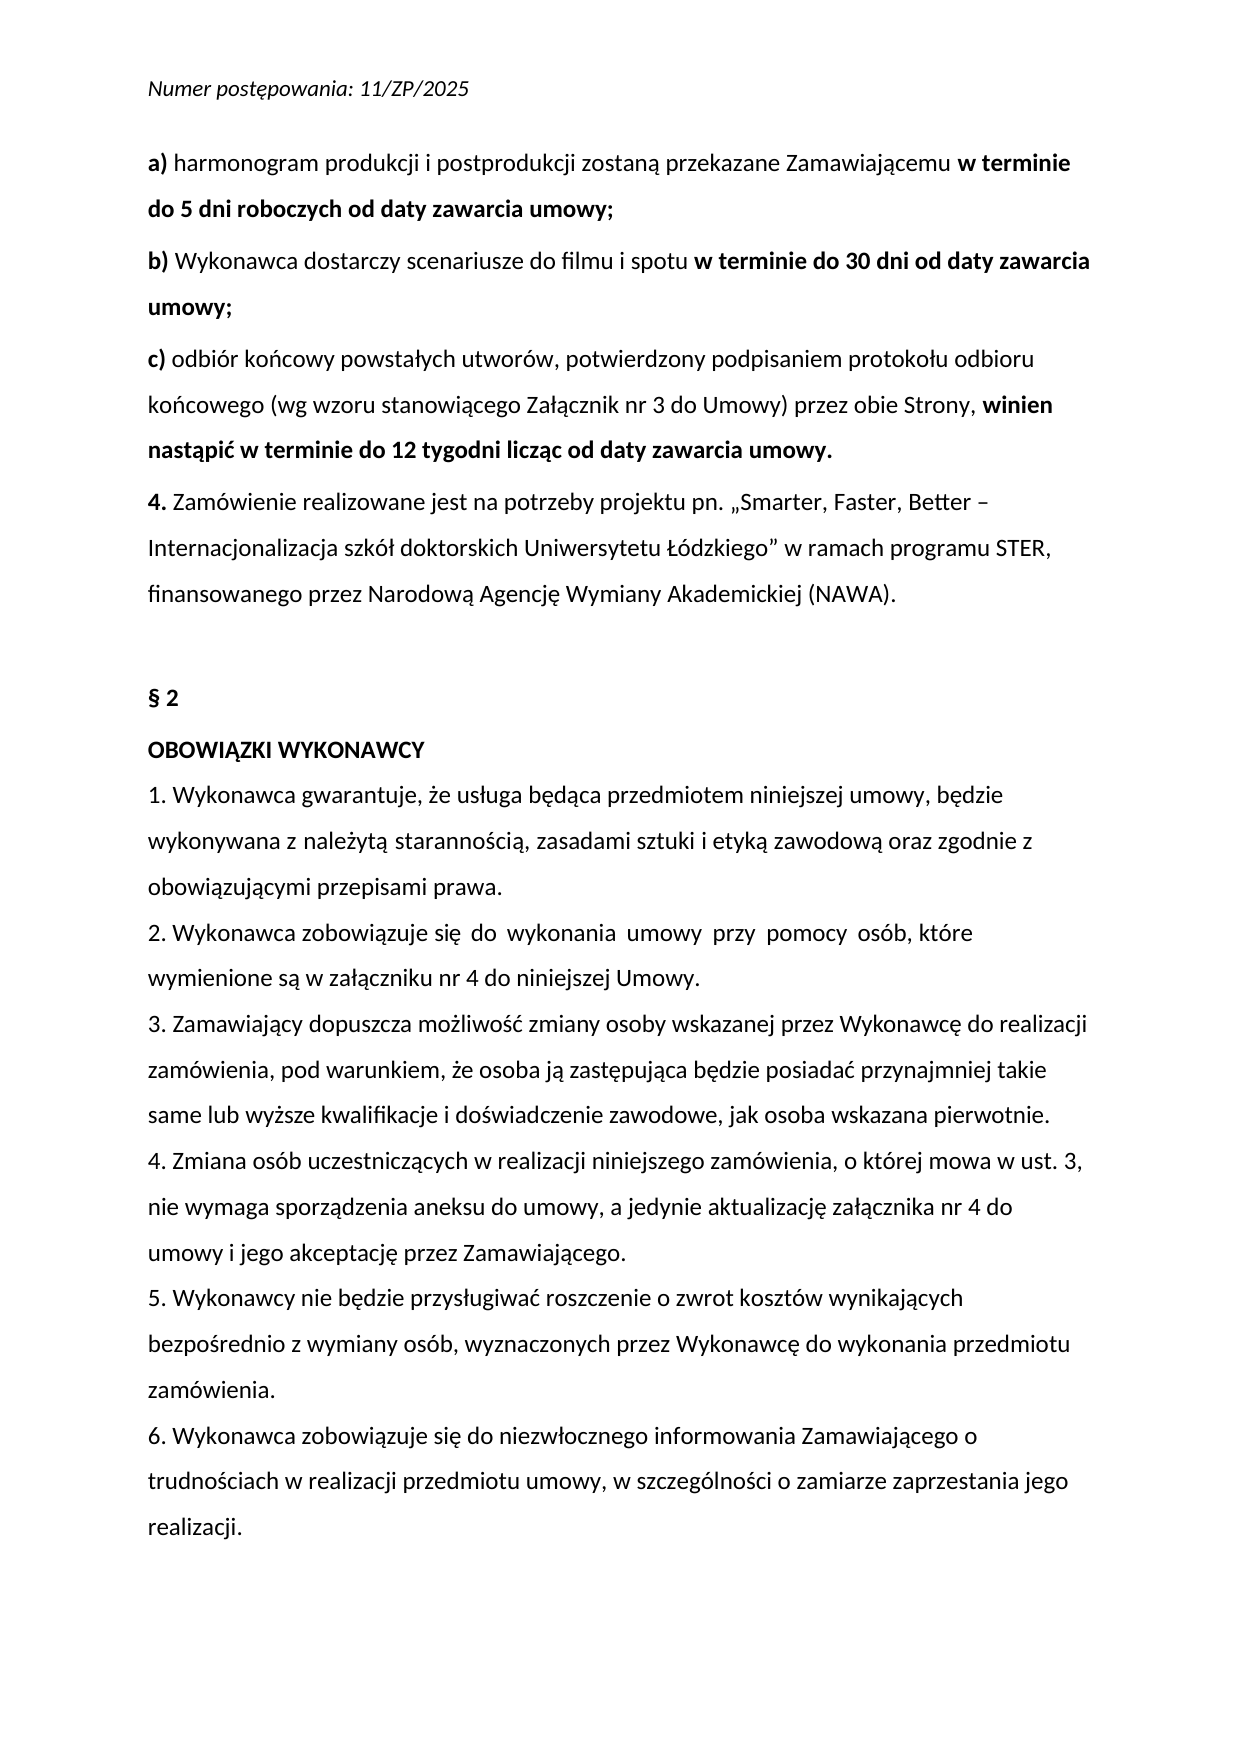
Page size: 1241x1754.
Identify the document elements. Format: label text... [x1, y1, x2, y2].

text 2. Wykonawca zobowiązuje się do wykonania umowy przy pomocy osób, które wymienione są w załączniku nr 4 do niniejszej Umowy. [148, 917, 1093, 993]
text 4. Zmiana osób uczestniczących w realizacji niniejszego zamówienia, o której mowa w ust. 3, nie wymaga sporządzenia aneksu do umowy, a jedynie aktualizację załącznika nr 4 do umowy i jego akceptację przez Zamawiającego. [148, 1145, 1093, 1267]
text 4. Zamówienie realizowane jest na potrzeby projektu pn. „Smarter, Faster, Better – Internacjonalizacja szkół doktorskich Uniwersytetu Łódzkiego” w ramach programu STER, finansowanego przez Narodową Agencję Wymiany Akademickiej (NAWA). [148, 486, 1093, 608]
text 1. Wykonawca gwarantuje, że usługa będąca przedmiotem niniejszej umowy, będzie wykonywana z należytą starannością, zasadami sztuki i etyką zawodową oraz zgodnie z obowiązującymi przepisami prawa. [148, 779, 1093, 902]
text a) harmonogram produkcji i postprodukcji zostaną przekazane Zamawiającemu w terminie do 5 dni roboczych od daty zawarcia umowy; [148, 148, 1093, 224]
text 6. Wykonawca zobowiązuje się do niezwłocznego informowania Zamawiającego o trudnościach w realizacji przedmiotu umowy, w szczególności o zamiarze zaprzestania jego realizacji. [148, 1420, 1093, 1542]
text OBOWIĄZKI WYKONAWCY [148, 734, 1093, 764]
text 3. Zamawiający dopuszcza możliwość zmiany osoby wskazanej przez Wykonawcę do realizacji zamówienia, pod warunkiem, że osoba ją zastępująca będzie posiadać przynajmniej takie same lub wyższe kwalifikacje i doświadczenie zawodowe, jak osoba wskazana pierwotnie. [148, 1008, 1093, 1130]
text c) odbiór końcowy powstałych utworów, potwierdzony podpisaniem protokołu odbioru końcowego (wg wzoru stanowiącego Załącznik nr 3 do Umowy) przez obie Strony, winien nastąpić w terminie do 12 tygodni licząc od daty zawarcia umowy. [148, 343, 1093, 465]
text § 2 [148, 682, 1093, 712]
text 5. Wykonawcy nie będzie przysługiwać roszczenie o zwrot kosztów wynikających bezpośrednio z wymiany osób, wyznaczonych przez Wykonawcę do wykonania przedmiotu zamówienia. [148, 1283, 1093, 1404]
text b) Wykonawca dostarczy scenariusze do filmu i spotu w terminie do 30 dni od daty zawarcia umowy; [148, 245, 1093, 322]
